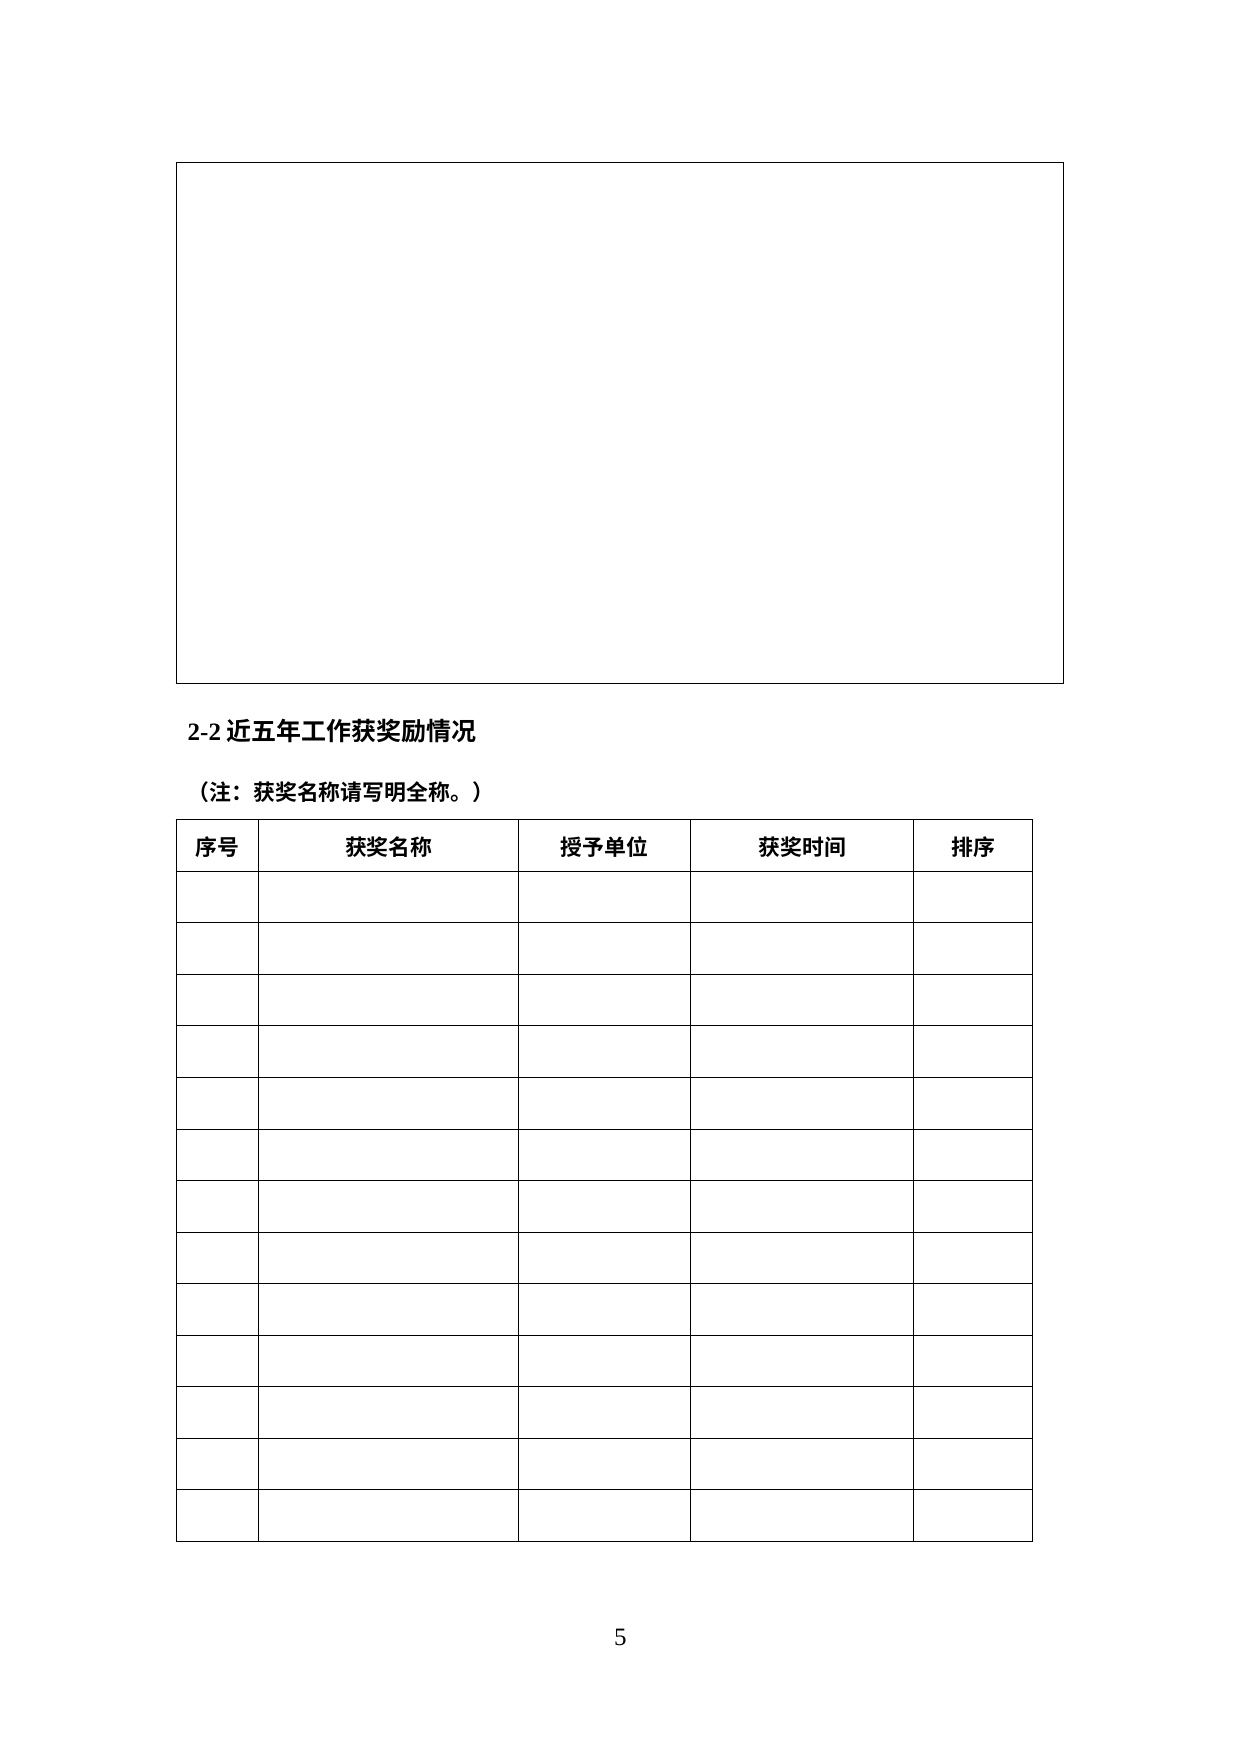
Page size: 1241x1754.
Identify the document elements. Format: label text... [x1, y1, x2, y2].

table_header 获奖时间 [691, 820, 913, 871]
table_cell [519, 1078, 690, 1128]
table_cell [914, 1336, 1032, 1386]
table_cell [691, 975, 913, 1025]
table_cell [259, 1284, 518, 1335]
table_cell [259, 872, 518, 922]
table_cell [177, 872, 258, 922]
table_cell [177, 1336, 258, 1386]
table_cell [519, 1439, 690, 1489]
table_cell [691, 1336, 913, 1386]
table_cell [914, 1490, 1032, 1541]
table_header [177, 163, 1063, 683]
table_cell [177, 1181, 258, 1232]
table_cell [177, 1284, 258, 1335]
text 2-2近五年工作获奖励情况 [187, 697, 1053, 762]
table_cell [519, 923, 690, 974]
table_cell [177, 1026, 258, 1077]
table_cell [177, 1439, 258, 1489]
table_header 排序 [914, 820, 1032, 871]
table_cell [691, 1284, 913, 1335]
table_cell [259, 1336, 518, 1386]
table_cell [519, 1336, 690, 1386]
table_cell [519, 1490, 690, 1541]
table_header 获奖名称 [259, 820, 518, 871]
table_cell [259, 1130, 518, 1180]
table_cell [519, 1233, 690, 1283]
table_cell [914, 1078, 1032, 1128]
table_cell [177, 923, 258, 974]
table_cell [177, 1078, 258, 1128]
table_cell [519, 975, 690, 1025]
table_cell [519, 1284, 690, 1335]
table_cell [691, 1078, 913, 1128]
table_cell [914, 1387, 1032, 1438]
table_cell [914, 1284, 1032, 1335]
table_cell [177, 1387, 258, 1438]
table_cell [259, 1026, 518, 1077]
table_cell [259, 1387, 518, 1438]
table_cell [259, 1490, 518, 1541]
table_cell [259, 1078, 518, 1128]
text （注：获奖名称请写明全称。） [187, 774, 1053, 807]
table_cell [914, 1181, 1032, 1232]
table_cell [914, 1130, 1032, 1180]
table_cell [259, 1233, 518, 1283]
table_cell [914, 975, 1032, 1025]
table_cell [519, 1026, 690, 1077]
table_cell [519, 1181, 690, 1232]
table_cell [259, 1181, 518, 1232]
table_cell [177, 1233, 258, 1283]
table_cell [691, 923, 913, 974]
table_header 序号 [177, 820, 258, 871]
table_cell [691, 1439, 913, 1489]
table_cell [259, 975, 518, 1025]
table_cell [519, 1130, 690, 1180]
table_cell [177, 1490, 258, 1541]
table_cell [914, 1233, 1032, 1283]
table_cell [177, 975, 258, 1025]
table_cell [691, 1233, 913, 1283]
table_cell [177, 1130, 258, 1180]
table_cell [914, 1026, 1032, 1077]
table_cell [259, 923, 518, 974]
table_cell [914, 923, 1032, 974]
table_cell [259, 1439, 518, 1489]
table_cell [691, 872, 913, 922]
table_cell [691, 1387, 913, 1438]
table_cell [519, 872, 690, 922]
table_cell [691, 1130, 913, 1180]
table_cell [691, 1026, 913, 1077]
table_header 授予单位 [519, 820, 690, 871]
table_cell [691, 1490, 913, 1541]
table_cell [914, 872, 1032, 922]
table_cell [691, 1181, 913, 1232]
table_cell [519, 1387, 690, 1438]
table_cell [914, 1439, 1032, 1489]
